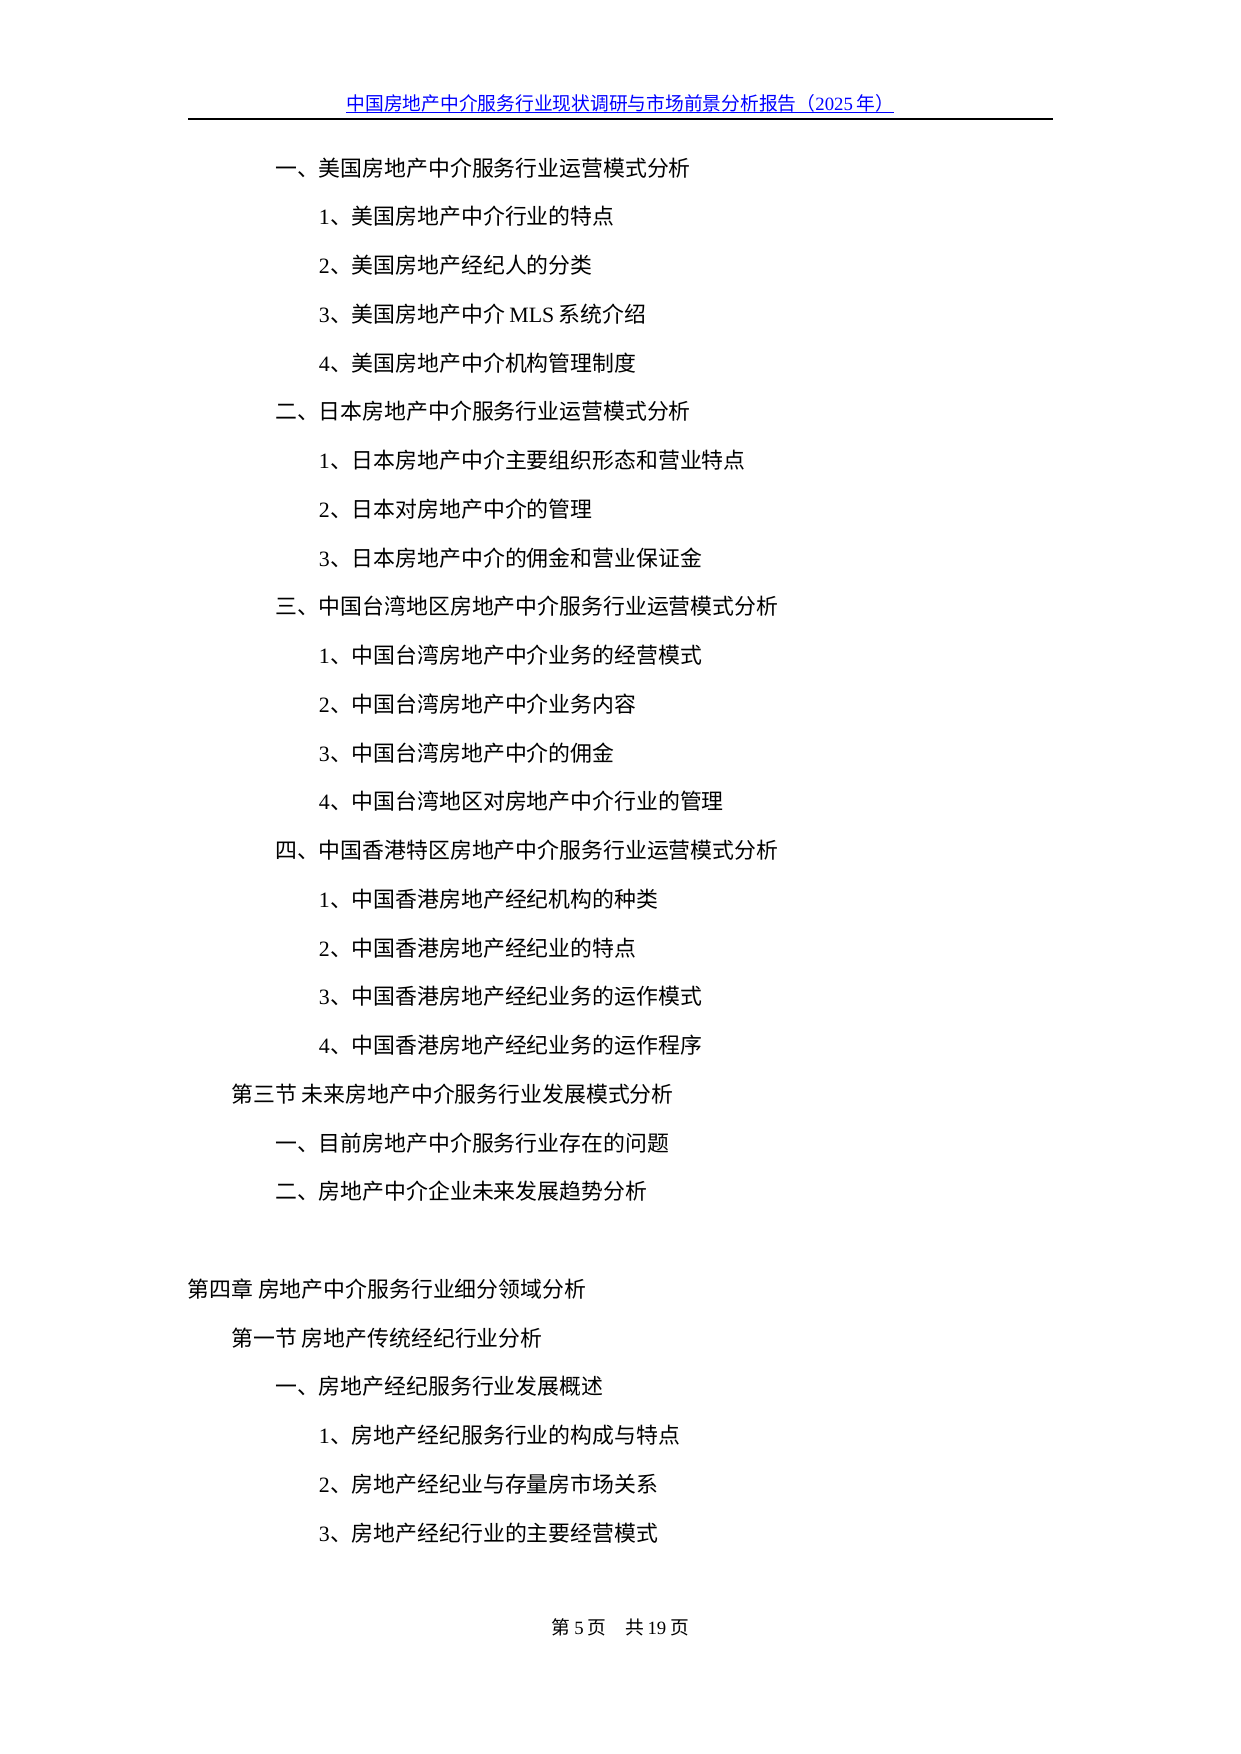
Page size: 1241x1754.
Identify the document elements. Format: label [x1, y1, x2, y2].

text [187, 150, 1053, 1548]
